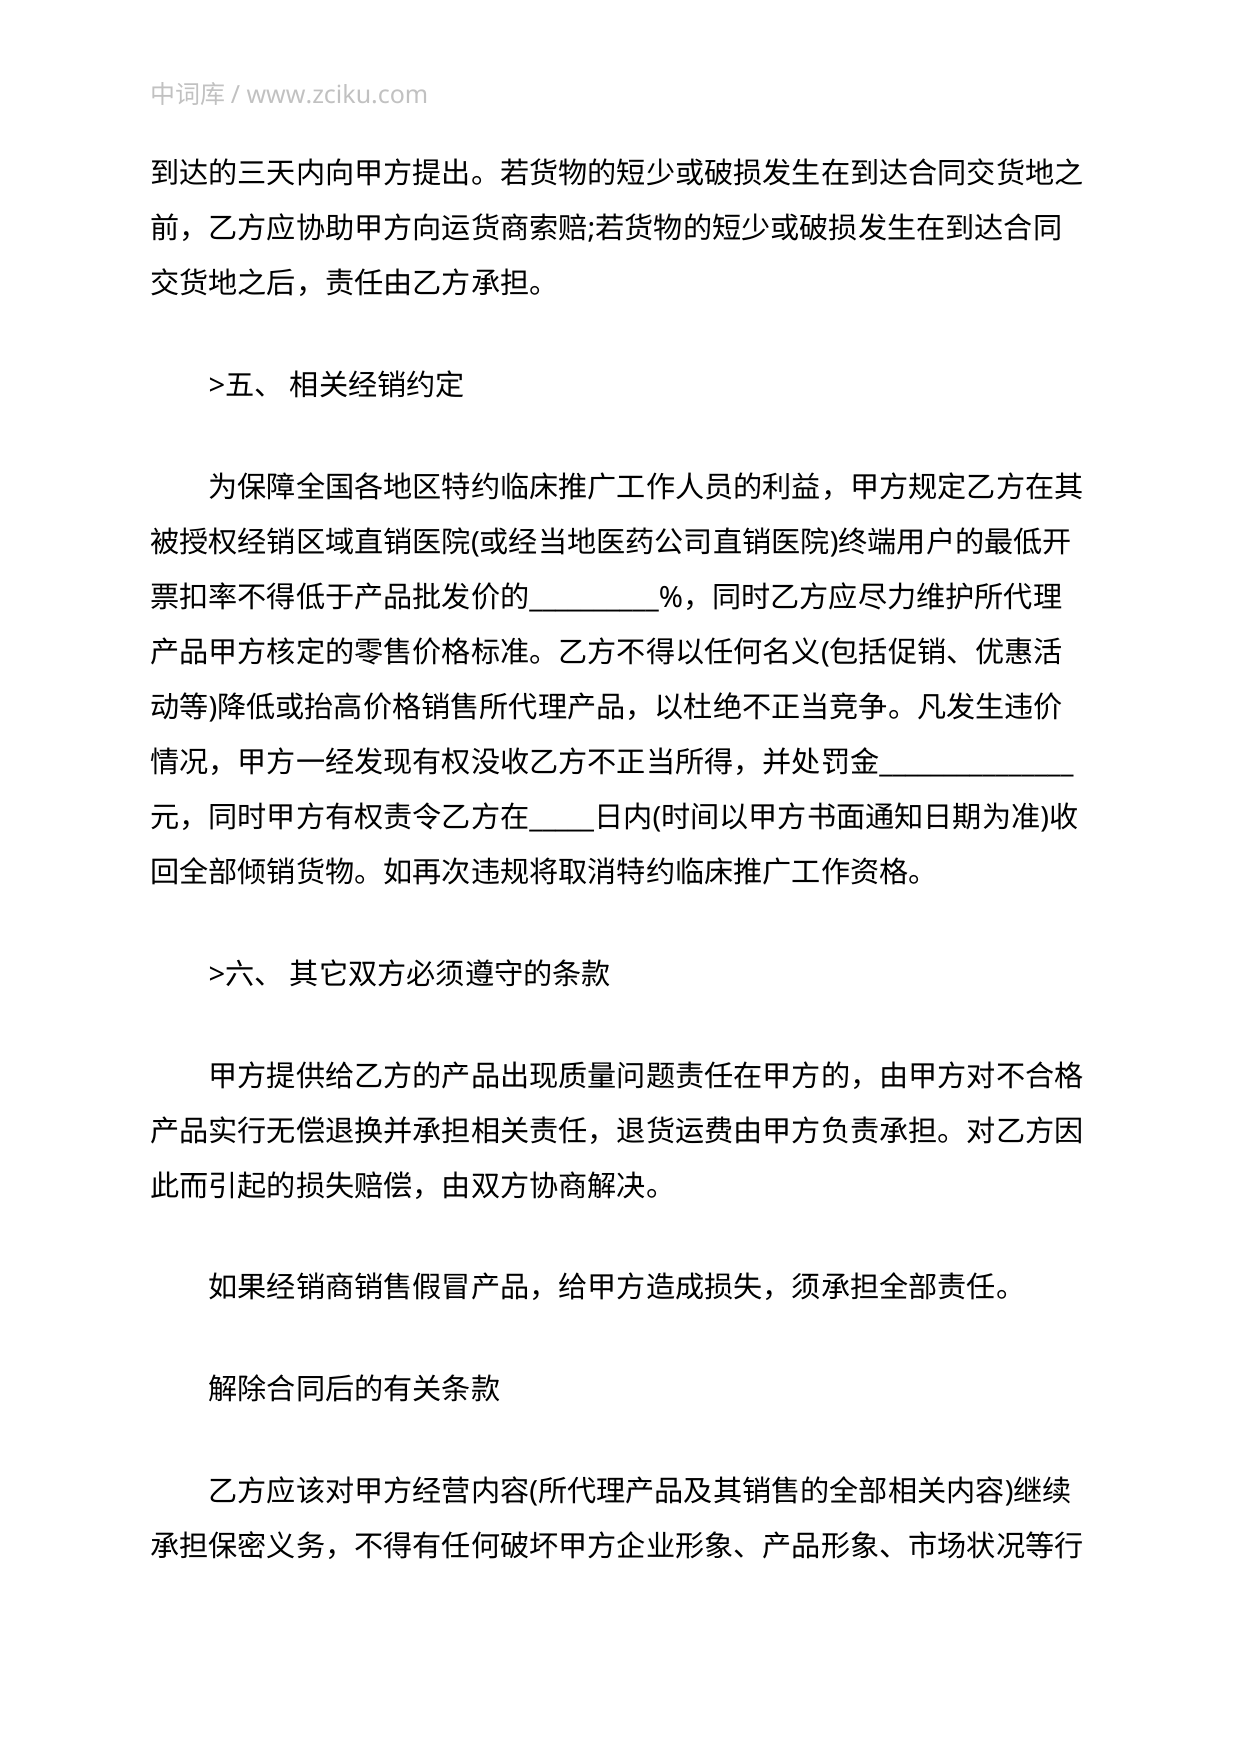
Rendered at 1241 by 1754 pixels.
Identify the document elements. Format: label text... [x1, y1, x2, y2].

text 如果经销商销售假冒产品，给甲方造成损失，须承担全部责任。 [150, 1264, 1090, 1306]
text >五、 相关经销约定 [150, 362, 1090, 404]
text 解除合同后的有关条款 [150, 1366, 1090, 1408]
text >六、 其它双方必须遵守的条款 [150, 950, 1090, 993]
text 甲方提供给乙方的产品出现质量问题责任在甲方的，由甲方对不合格产品实行无偿退换并承担相关责任，退货运费由甲方负责承担。对乙方因此而引起的损失赔偿，由双方协商解决。 [150, 1052, 1090, 1204]
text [150, 150, 1090, 302]
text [150, 1467, 1090, 1565]
text 为保障全国各地区特约临床推广工作人员的利益，甲方规定乙方在其被授权经销区域直销医院(或经当地医药公司直销医院)终端用户的最低开票扣率不得低于产品批发价的__________%，同时乙方应尽力维护所代理产品甲方核定的零售价格标准。乙方不得以任何名义(包括促销、优惠活动等)降低或抬高价格销售所代理产品，以杜绝不正当竞争。凡发生违价情况，甲方一经发现有权没收乙方不正当所得，并处罚金_______________元，同时甲方有权责令乙方在_____日内(时间以甲方书面通知日期为准)收回全部倾销货物。如再次违规将取消特约临床推广工作资格。 [150, 464, 1090, 891]
